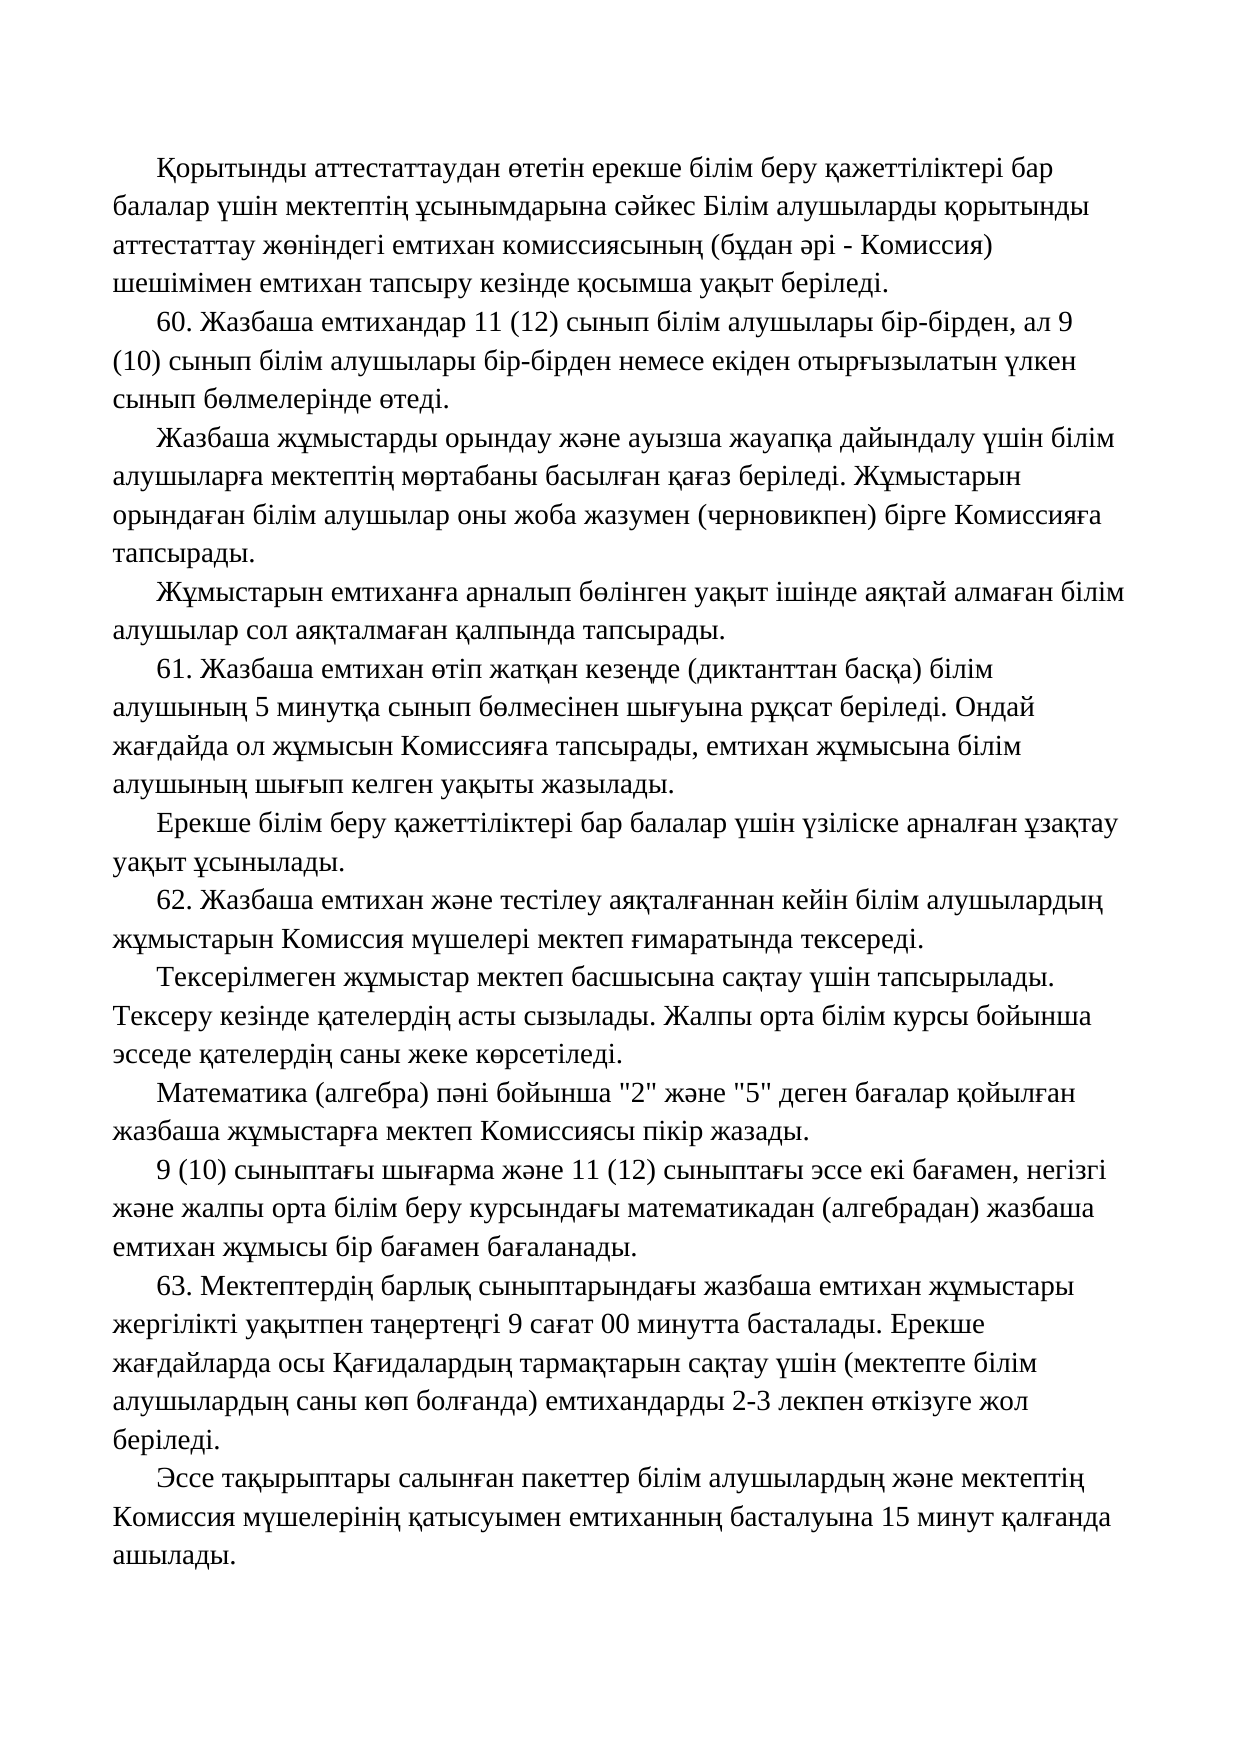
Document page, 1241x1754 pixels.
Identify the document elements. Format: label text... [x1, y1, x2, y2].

text Қорытынды аттестаттаудан өтетін ерекше білім беру қажеттіліктері бар балалар үшін мектептің ұсынымдарына сәйкес Білім алушыларды қорытынды аттестаттау жөніндегі емтихан комиссиясының (бұдан әрі - Комиссия) шешімімен емтихан тапсыру кезінде қосымша уақыт беріледі. [112, 150, 1128, 299]
text Тексерілмеген жұмыстар мектеп басшысына сақтау үшін тапсырылады. Тексеру кезінде қателердің асты сызылады. Жалпы орта білім курсы бойынша эсседе қателердің саны жеке көрсетіледі. [112, 959, 1128, 1070]
text Жазбаша жұмыстарды орындау және ауызша жауапқа дайындалу үшін білім алушыларға мектептің мөртабаны басылған қағаз беріледі. Жұмыстарын орындаған білім алушылар оны жоба жазумен (черновикпен) бірге Комиссияға тапсырады. [112, 420, 1128, 569]
text Ерекше білім беру қажеттіліктері бар балалар үшін үзіліске арналған ұзақтау уақыт ұсынылады. [112, 805, 1128, 877]
text 62. Жазбаша емтихан және тестілеу аяқталғаннан кейін білім алушылардың жұмыстарын Комиссия мүшелері мектеп ғимаратында тексереді. [112, 882, 1128, 954]
text Математика (алгебра) пәні бойынша "2" және "5" деген бағалар қойылған жазбаша жұмыстарға мектеп Комиссиясы пікір жазады. [112, 1075, 1128, 1147]
text 61. Жазбаша емтихан өтіп жатқан кезеңде (диктанттан басқа) білім алушының 5 минутқа сынып бөлмесінен шығуына рұқсат беріледі. Ондай жағдайда ол жұмысын Комиссияға тапсырады, емтихан жұмысына білім алушының шығып келген уақыты жазылады. [112, 651, 1128, 800]
text 9 (10) сыныптағы шығарма және 11 (12) сыныптағы эссе екі бағамен, негізгі және жалпы орта білім беру курсындағы математикадан (алгебрадан) жазбаша емтихан жұмысы бір бағамен бағаланады. [112, 1152, 1128, 1263]
text 60. Жазбаша емтихандар 11 (12) сынып білім алушылары бір-бірден, ал 9 (10) сынып білім алушылары бір-бірден немесе екіден отырғызылатын үлкен сынып бөлмелерінде өтеді. [112, 304, 1128, 415]
text Жұмыстарын емтиханға арналып бөлінген уақыт ішінде аяқтай алмаған білім алушылар сол аяқталмаған қалпында тапсырады. [112, 574, 1128, 646]
text Эссе тақырыптары салынған пакеттер білім алушылардың және мектептің Комиссия мүшелерінің қатысуымен емтиханның басталуына 15 минут қалғанда ашылады. [112, 1460, 1128, 1571]
text 63. Мектептердің барлық сыныптарындағы жазбаша емтихан жұмыстары жергілікті уақытпен таңертеңгі 9 сағат 00 минутта басталады. Ерекше жағдайларда осы Қағидалардың тармақтарын сақтау үшін (мектепте білім алушылардың саны көп болғанда) емтихандарды 2-3 лекпен өткізуге жол беріледі. [112, 1268, 1128, 1455]
